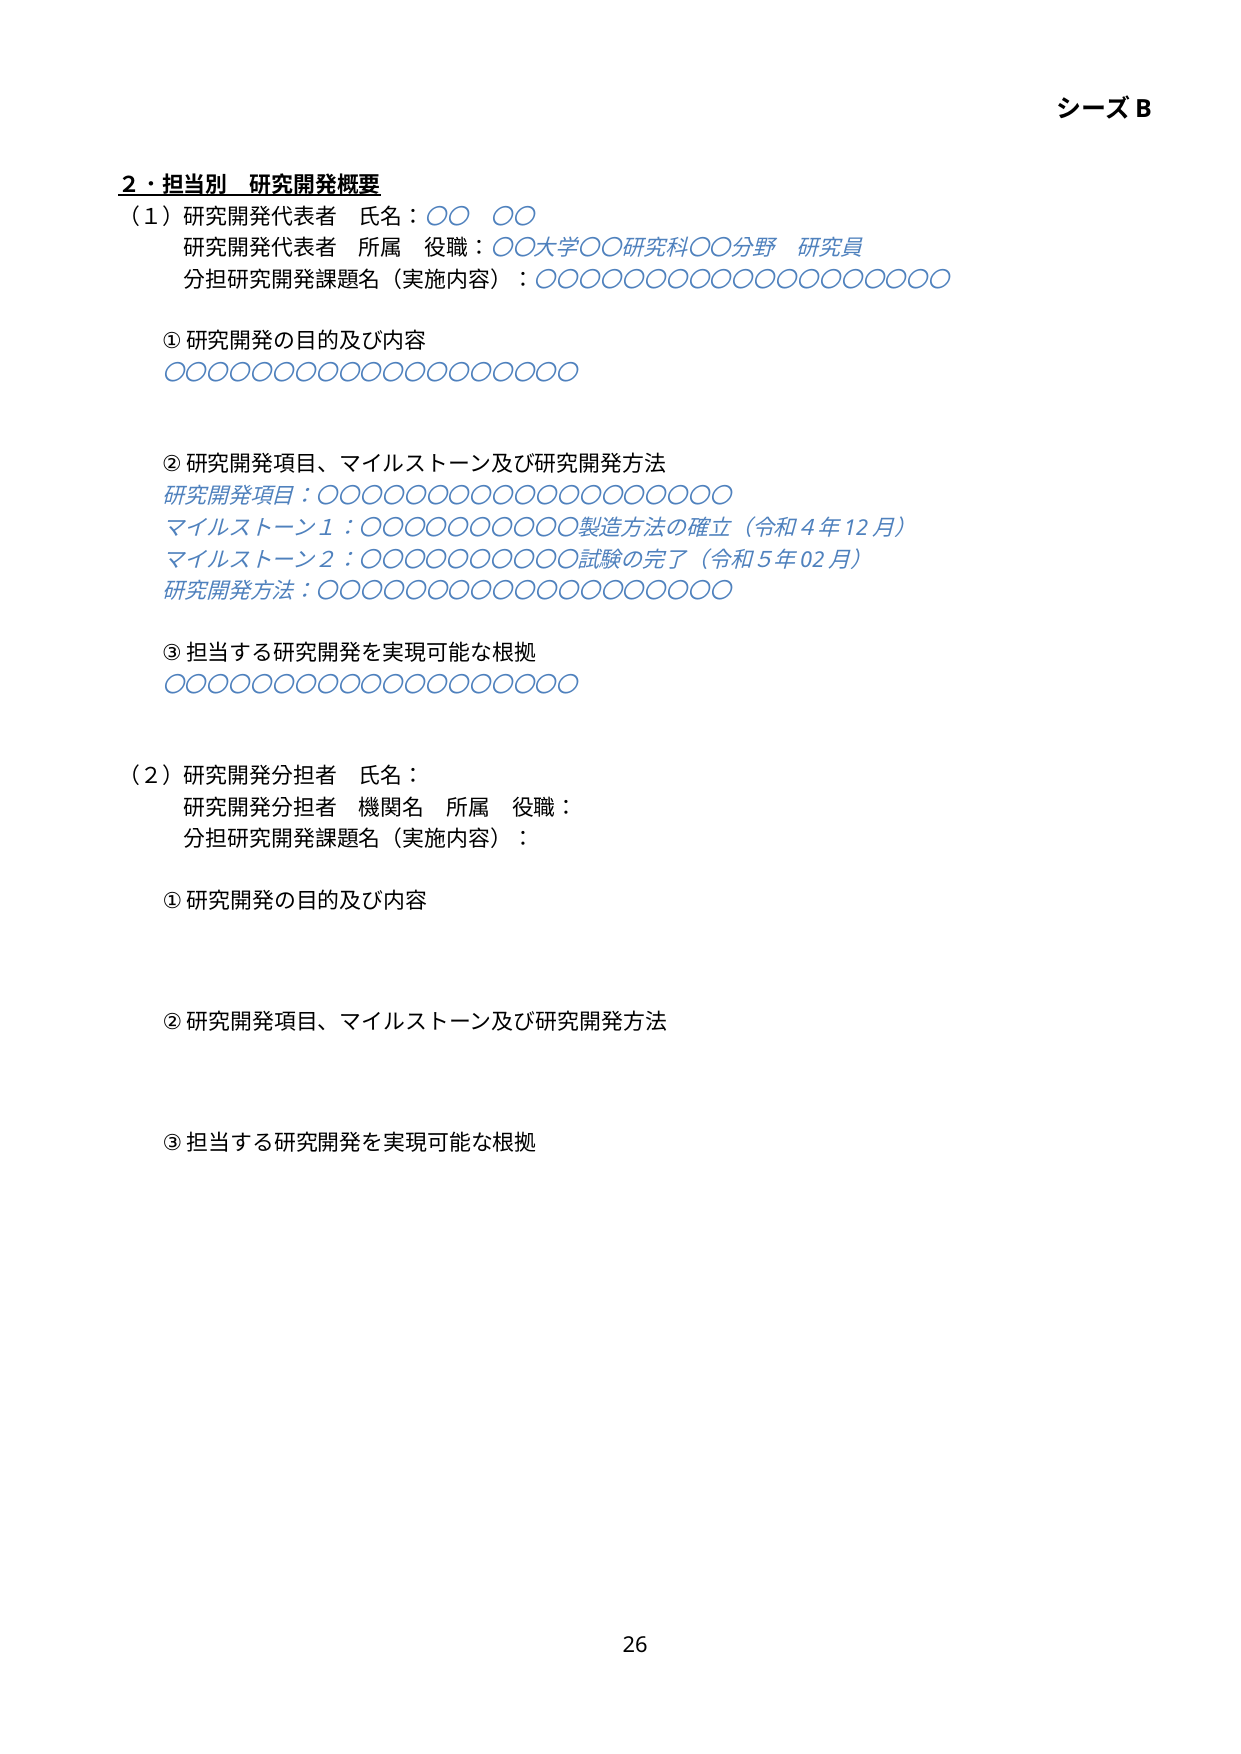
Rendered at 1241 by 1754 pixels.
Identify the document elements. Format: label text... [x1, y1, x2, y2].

text ②研究開発項目、マイルストーン及び研究開発方法 [118, 446, 1152, 478]
text マイルストーン２：〇〇〇〇〇〇〇〇〇〇試験の完了（令和５年02月） [162, 542, 1152, 573]
text 研究開発代表者 所属 役職：〇〇大学〇〇研究科〇〇分野 研究員 [118, 230, 1152, 262]
text ③担当する研究開発を実現可能な根拠 [162, 1125, 1152, 1157]
text 研究開発項目：〇〇〇〇〇〇〇〇〇〇〇〇〇〇〇〇〇〇〇 [162, 478, 1152, 510]
text （１）研究開発代表者 氏名：〇〇 〇〇 [118, 199, 1152, 230]
text ②研究開発項目、マイルストーン及び研究開発方法 [162, 1004, 1152, 1036]
text 研究開発分担者 機関名 所属 役職： [118, 789, 1152, 821]
text （２）研究開発分担者 氏名： [118, 758, 1152, 789]
text 分担研究開発課題名（実施内容）： [118, 821, 1152, 853]
text ③担当する研究開発を実現可能な根拠 [118, 635, 1152, 667]
text 分担研究開発課題名（実施内容）：〇〇〇〇〇〇〇〇〇〇〇〇〇〇〇〇〇〇〇 [118, 262, 1152, 294]
text ①研究開発の目的及び内容 [162, 883, 1152, 914]
text ①研究開発の目的及び内容 [118, 323, 1152, 355]
text 研究開発方法：〇〇〇〇〇〇〇〇〇〇〇〇〇〇〇〇〇〇〇 [162, 573, 1152, 605]
text マイルストーン１：〇〇〇〇〇〇〇〇〇〇製造方法の確立（令和４年12月） [162, 510, 1152, 542]
text 〇〇〇〇〇〇〇〇〇〇〇〇〇〇〇〇〇〇〇 [118, 355, 1152, 387]
text ２．担当別 研究開発概要 [118, 167, 1152, 199]
text 〇〇〇〇〇〇〇〇〇〇〇〇〇〇〇〇〇〇〇 [118, 667, 1152, 698]
